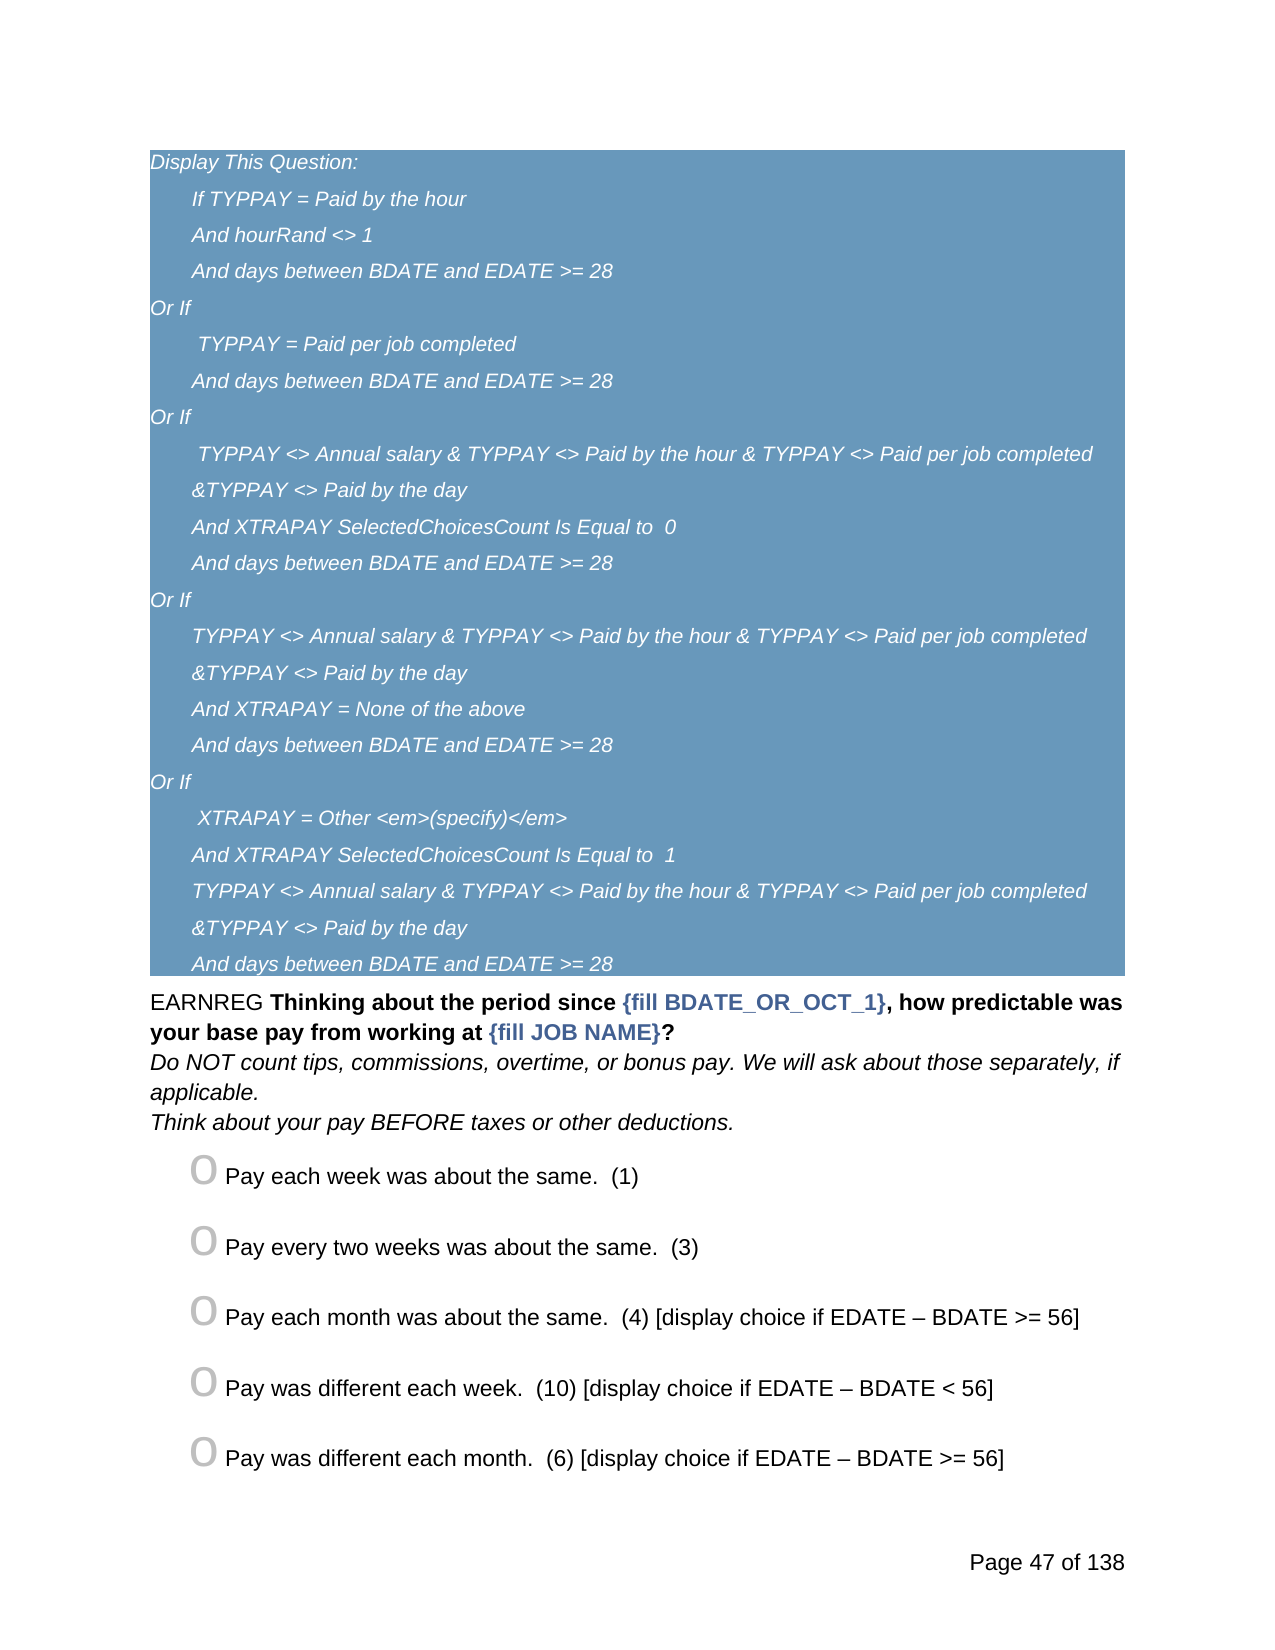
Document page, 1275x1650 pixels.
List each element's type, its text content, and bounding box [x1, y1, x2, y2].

text &TYPPAY <> Paid by the day [150, 916, 1125, 939]
text And XTRAPAY = None of the above [150, 697, 1125, 721]
text If TYPPAY = Paid by the hour [150, 186, 1125, 210]
list Pay each month was about the same. (4) [display choice if EDATE – BDATE >= 56] [187, 1281, 1125, 1342]
list Pay each week was about the same. (1) [187, 1139, 1125, 1201]
text XTRAPAY = Other <em>(specify)</em> [150, 806, 1125, 830]
text Or If [150, 405, 1125, 429]
text And hourRand <> 1 [150, 223, 1125, 247]
text Or If [150, 770, 1125, 794]
text Do NOT count tips, commissions, overtime, or bonus pay. We will ask about those separately, if applicable. [150, 1049, 1125, 1106]
text TYPPAY <> Annual salary & TYPPAY <> Paid by the hour & TYPPAY <> Paid per job completed [150, 624, 1125, 648]
text And days between BDATE and EDATE >= 28 [150, 952, 1125, 976]
text Or If [150, 587, 1125, 611]
text And days between BDATE and EDATE >= 28 [150, 551, 1125, 575]
list Pay was different each week. (10) [display choice if EDATE – BDATE < 56] [187, 1351, 1125, 1412]
text And XTRAPAY SelectedChoicesCount Is Equal to 0 [150, 514, 1125, 538]
text And days between BDATE and EDATE >= 28 [150, 369, 1125, 393]
text And XTRAPAY SelectedChoicesCount Is Equal to 1 [150, 843, 1125, 867]
text EARNREG Thinking about the period since {fill BDATE_OR_OCT_1}, how predictable was your base pay from working at {fill JOB NAME}? [150, 988, 1125, 1045]
text TYPPAY = Paid per job completed [150, 332, 1125, 356]
list Pay was different each month. (6) [display choice if EDATE – BDATE >= 56] [187, 1422, 1125, 1483]
text TYPPAY <> Annual salary & TYPPAY <> Paid by the hour & TYPPAY <> Paid per job completed [150, 879, 1125, 903]
text And days between BDATE and EDATE >= 28 [150, 259, 1125, 283]
text Or If [150, 296, 1125, 320]
list Pay every two weeks was about the same. (3) [187, 1210, 1125, 1271]
text &TYPPAY <> Paid by the day [150, 660, 1125, 684]
text &TYPPAY <> Paid by the day [150, 478, 1125, 502]
text Think about your pay BEFORE taxes or other deductions. [150, 1109, 1125, 1136]
text And days between BDATE and EDATE >= 28 [150, 733, 1125, 757]
text Display This Question: [150, 150, 1125, 174]
text TYPPAY <> Annual salary & TYPPAY <> Paid by the hour & TYPPAY <> Paid per job completed [150, 442, 1125, 466]
